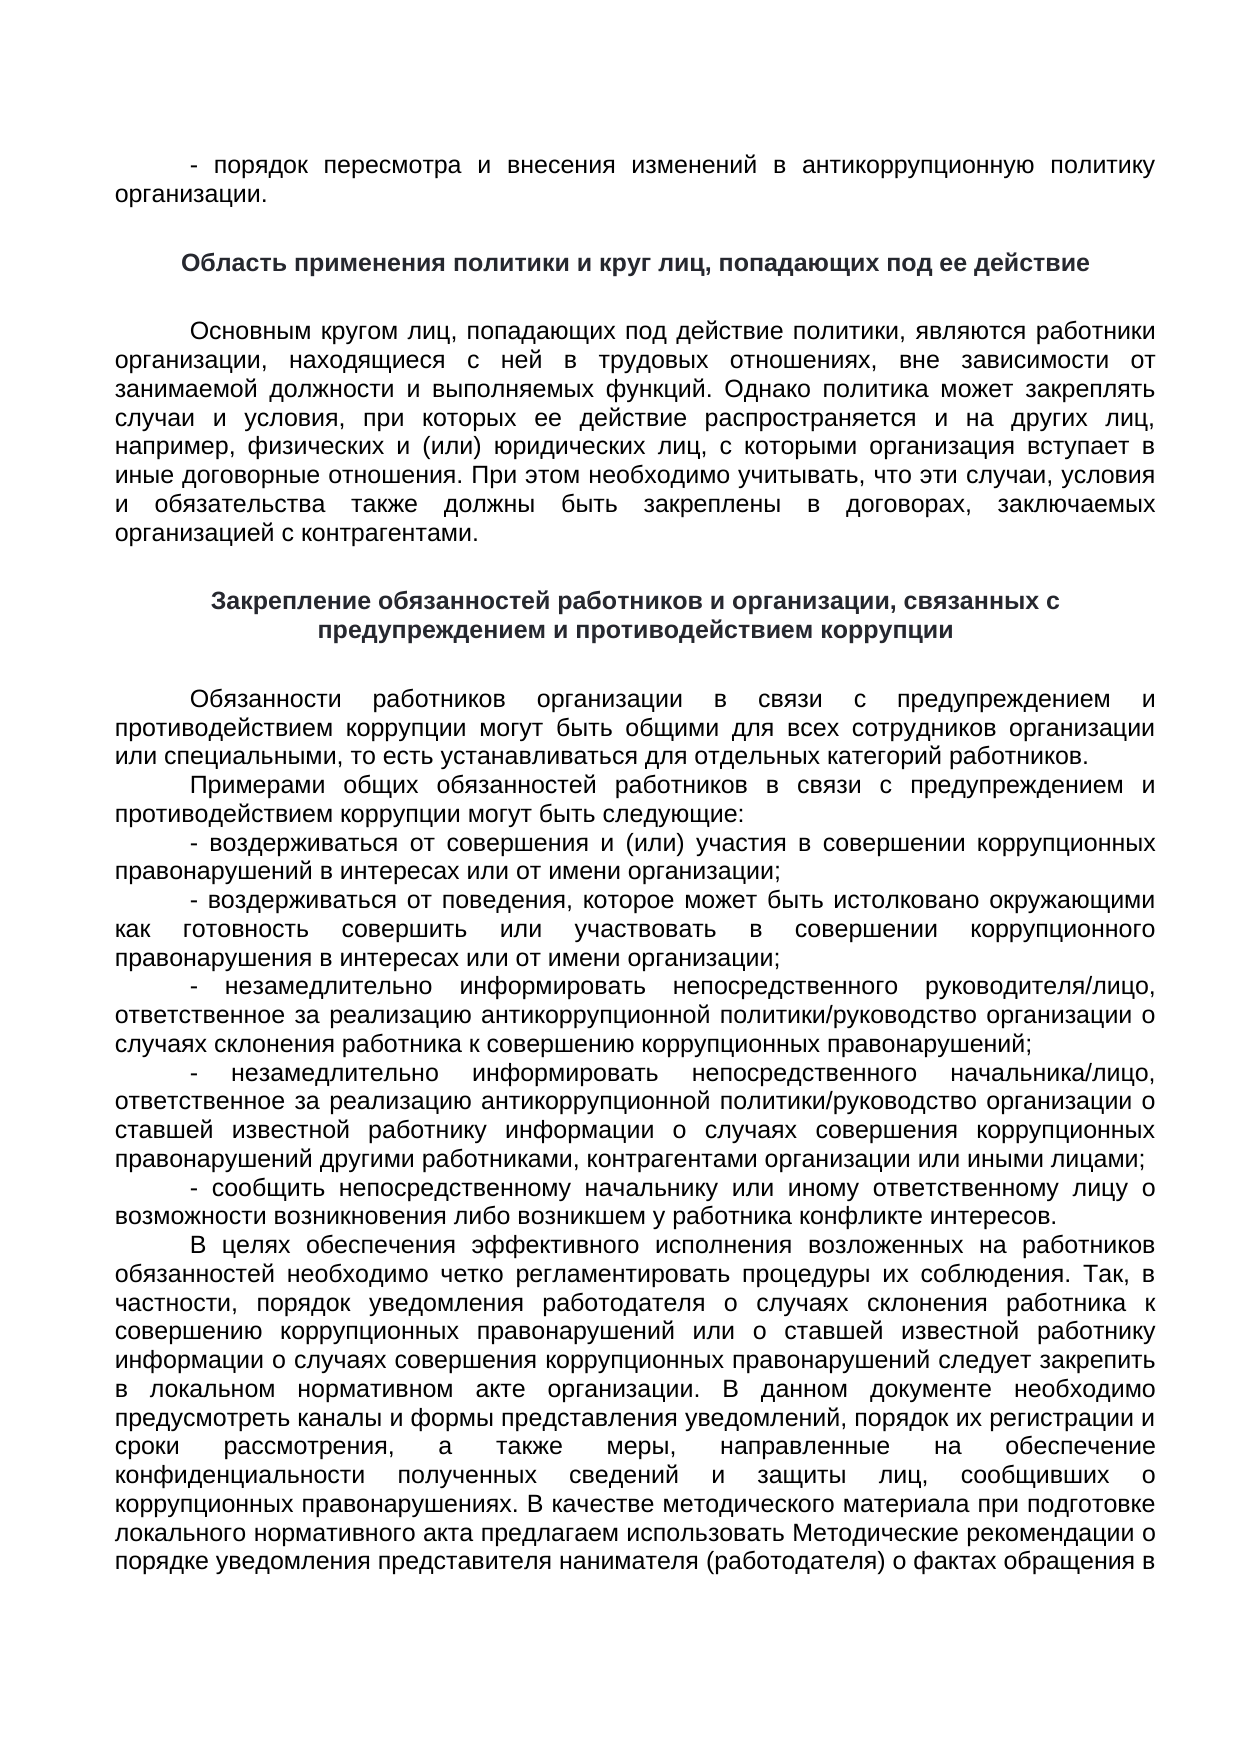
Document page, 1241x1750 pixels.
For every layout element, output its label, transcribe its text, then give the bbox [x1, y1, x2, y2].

text - порядок пересмотра и внесения изменений в антикоррупционную политику организации. [114, 150, 1157, 207]
text - воздерживаться от поведения, которое может быть истолковано окружающими как готовность совершить или участвовать в совершении коррупционного правонарушения в интересах или от имени организации; [114, 885, 1157, 971]
text - незамедлительно информировать непосредственного руководителя/лицо, ответственное за реализацию антикоррупционной политики/руководство организации о случаях склонения работника к совершению коррупционных правонарушений; [114, 971, 1157, 1057]
text Обязанности работников организации в связи с предупреждением и противодействием коррупции могут быть общими для всех сотрудников организации или специальными, то есть устанавливаться для отдельных категорий работников. [114, 684, 1157, 770]
subtitle Закрепление обязанностей работников и организации, связанных с предупреждением и противодействием коррупции [114, 586, 1157, 644]
text - незамедлительно информировать непосредственного начальника/лицо, ответственное за реализацию антикоррупционной политики/руководство организации о ставшей известной работнику информации о случаях совершения коррупционных правонарушений другими работниками, контрагентами организации или иными лицами; [114, 1057, 1157, 1172]
text Основным кругом лиц, попадающих под действие политики, являются работники организации, находящиеся с ней в трудовых отношениях, вне зависимости от занимаемой должности и выполняемых функций. Однако политика может закреплять случаи и условия, при которых ее действие распространяется и на других лиц, например, физических и (или) юридических лиц, с которыми организация вступает в иные договорные отношения. При этом необходимо учитывать, что эти случаи, условия и обязательства также должны быть закреплены в договорах, заключаемых организацией с контрагентами. [114, 316, 1157, 546]
text - воздерживаться от совершения и (или) участия в совершении коррупционных правонарушений в интересах или от имени организации; [114, 827, 1157, 885]
text - сообщить непосредственному начальнику или иному ответственному лицу о возможности возникновения либо возникшем у работника конфликте интересов. [114, 1172, 1157, 1230]
subtitle Область применения политики и круг лиц, попадающих под ее действие [114, 247, 1157, 276]
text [114, 1230, 1157, 1575]
text Примерами общих обязанностей работников в связи с предупреждением и противодействием коррупции могут быть следующие: [114, 770, 1157, 827]
